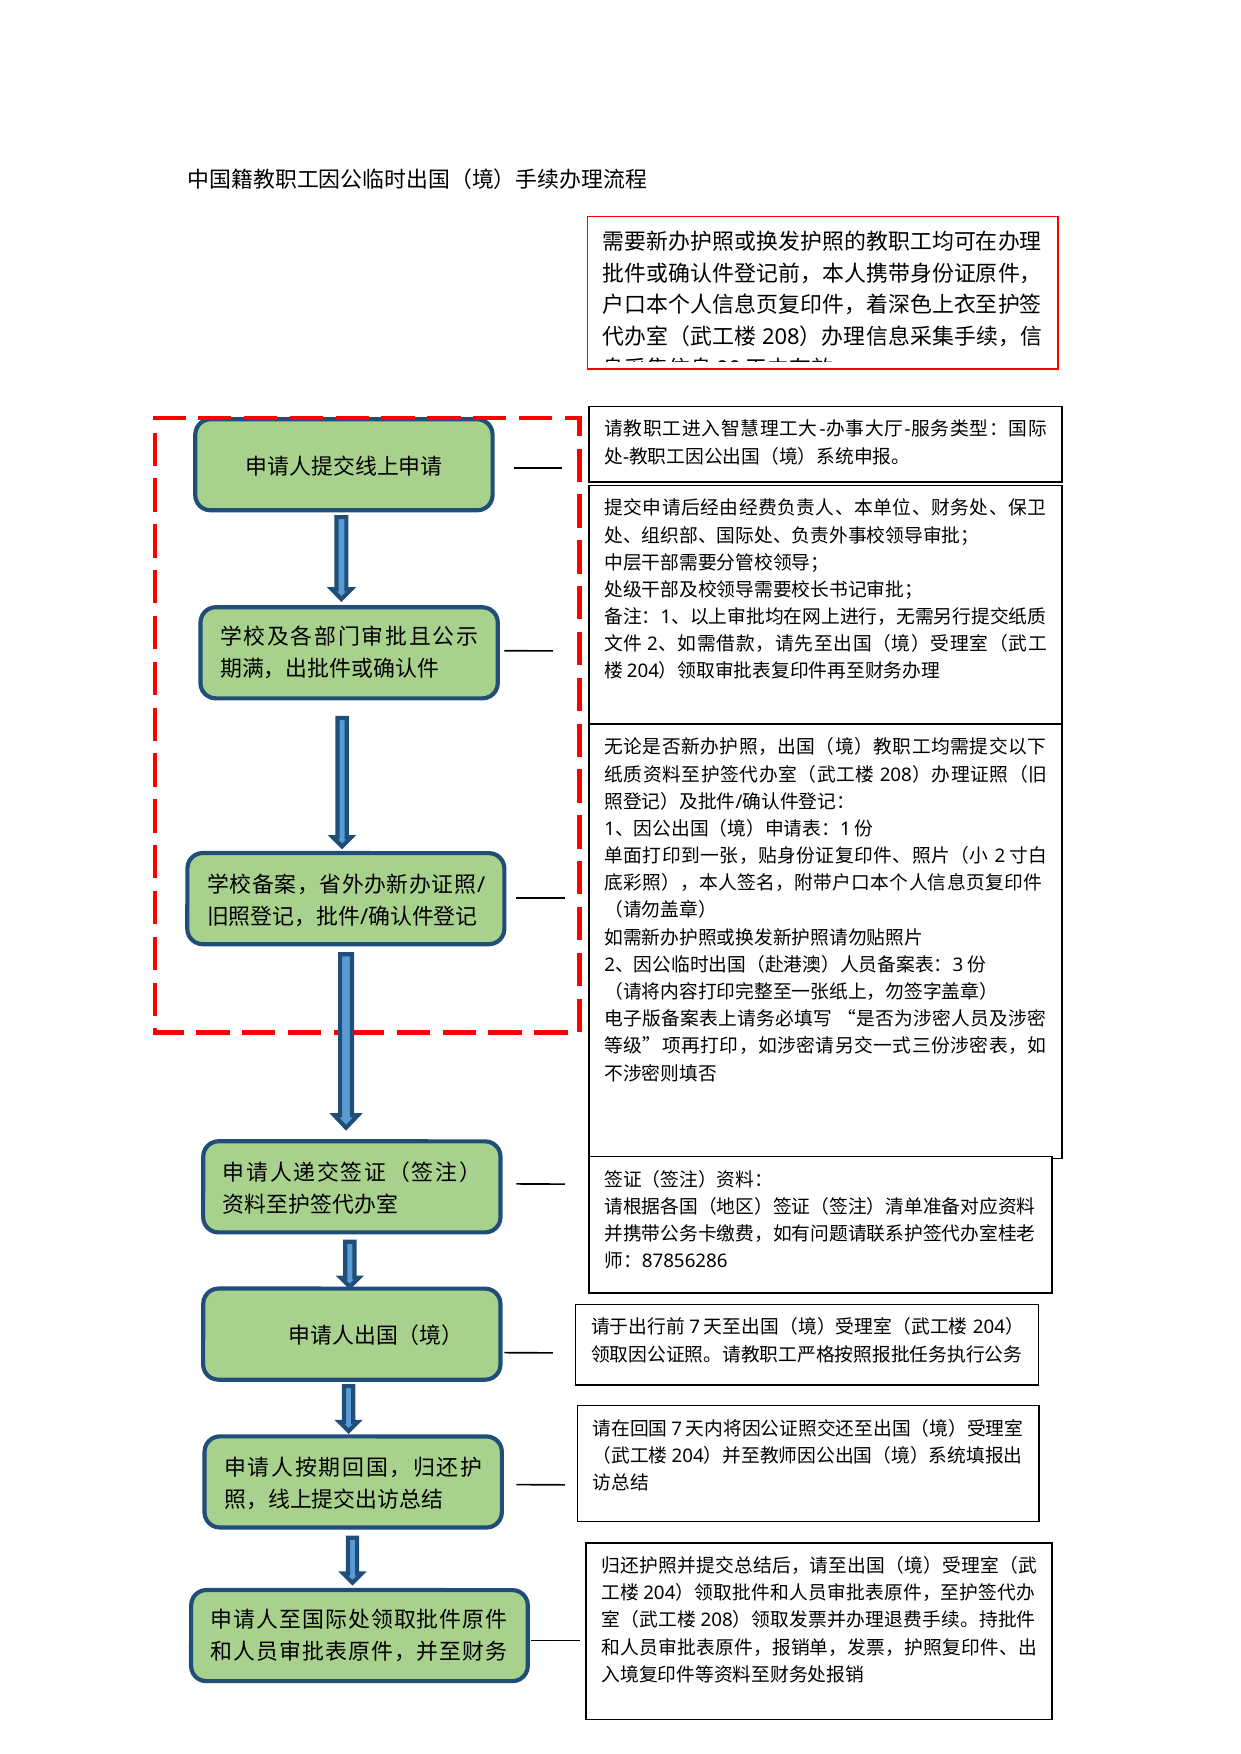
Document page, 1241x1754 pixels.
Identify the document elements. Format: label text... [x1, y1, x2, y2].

text 中国籍教职工因公临时出国（境）手续办理流程 [187, 162, 1053, 194]
